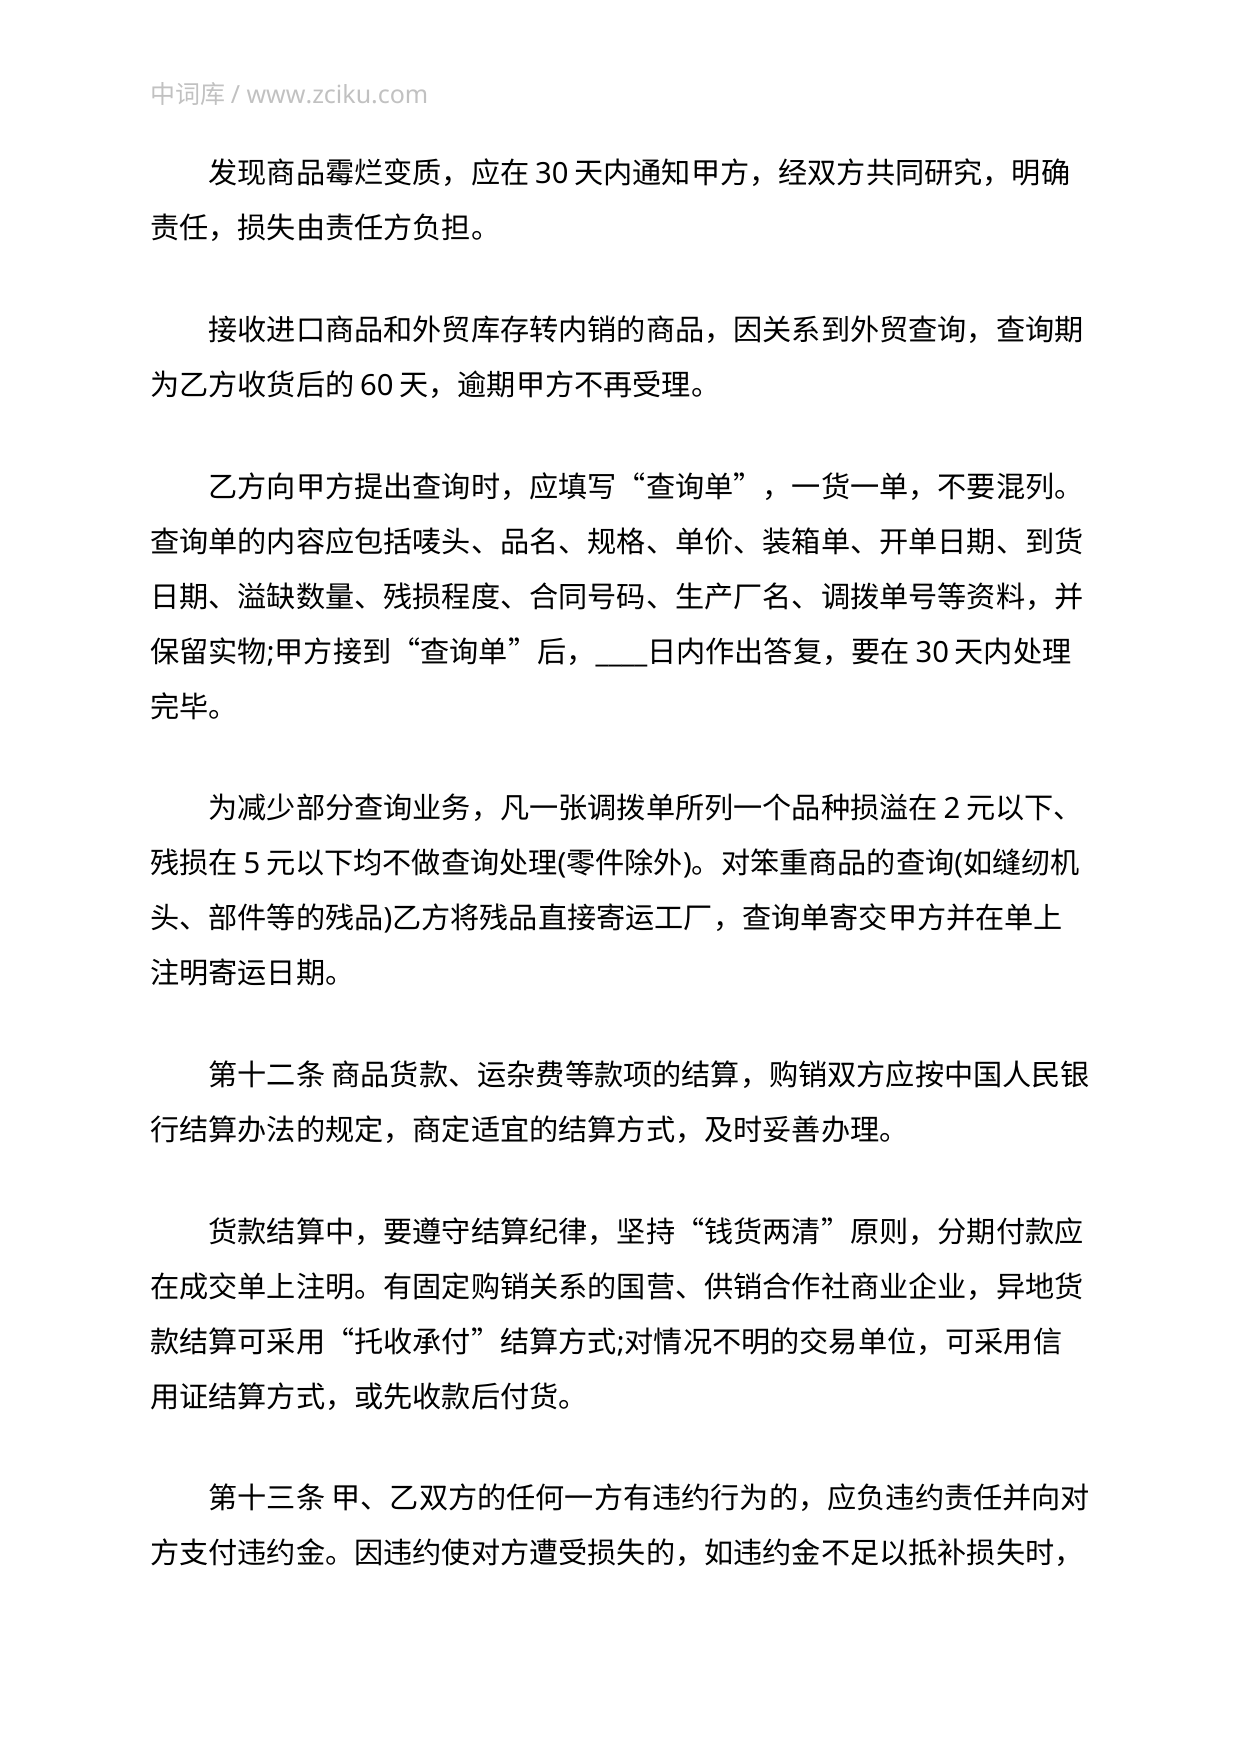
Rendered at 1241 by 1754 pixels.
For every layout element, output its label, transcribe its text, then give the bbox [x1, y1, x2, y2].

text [150, 1475, 1090, 1572]
text 发现商品霉烂变质，应在30天内通知甲方，经双方共同研究，明确责任，损失由责任方负担。 [150, 150, 1090, 247]
text 乙方向甲方提出查询时，应填写“查询单”，一货一单，不要混列。查询单的内容应包括唛头、品名、规格、单价、装箱单、开单日期、到货日期、溢缺数量、残损程度、合同号码、生产厂名、调拨单号等资料，并保留实物;甲方接到“查询单”后，____日内作出答复，要在30天内处理完毕。 [150, 464, 1090, 726]
text 接收进口商品和外贸库存转内销的商品，因关系到外贸查询，查询期为乙方收货后的60天，逾期甲方不再受理。 [150, 307, 1090, 404]
text 第十二条 商品货款、运杂费等款项的结算，购销双方应按中国人民银行结算办法的规定，商定适宜的结算方式，及时妥善办理。 [150, 1052, 1090, 1149]
text 货款结算中，要遵守结算纪律，坚持“钱货两清”原则，分期付款应在成交单上注明。有固定购销关系的国营、供销合作社商业企业，异地货款结算可采用“托收承付”结算方式;对情况不明的交易单位，可采用信用证结算方式，或先收款后付货。 [150, 1208, 1090, 1416]
text 为减少部分查询业务，凡一张调拨单所列一个品种损溢在2元以下、残损在5元以下均不做查询处理(零件除外)。对笨重商品的查询(如缝纫机头、部件等的残品)乙方将残品直接寄运工厂，查询单寄交甲方并在单上注明寄运日期。 [150, 785, 1090, 992]
